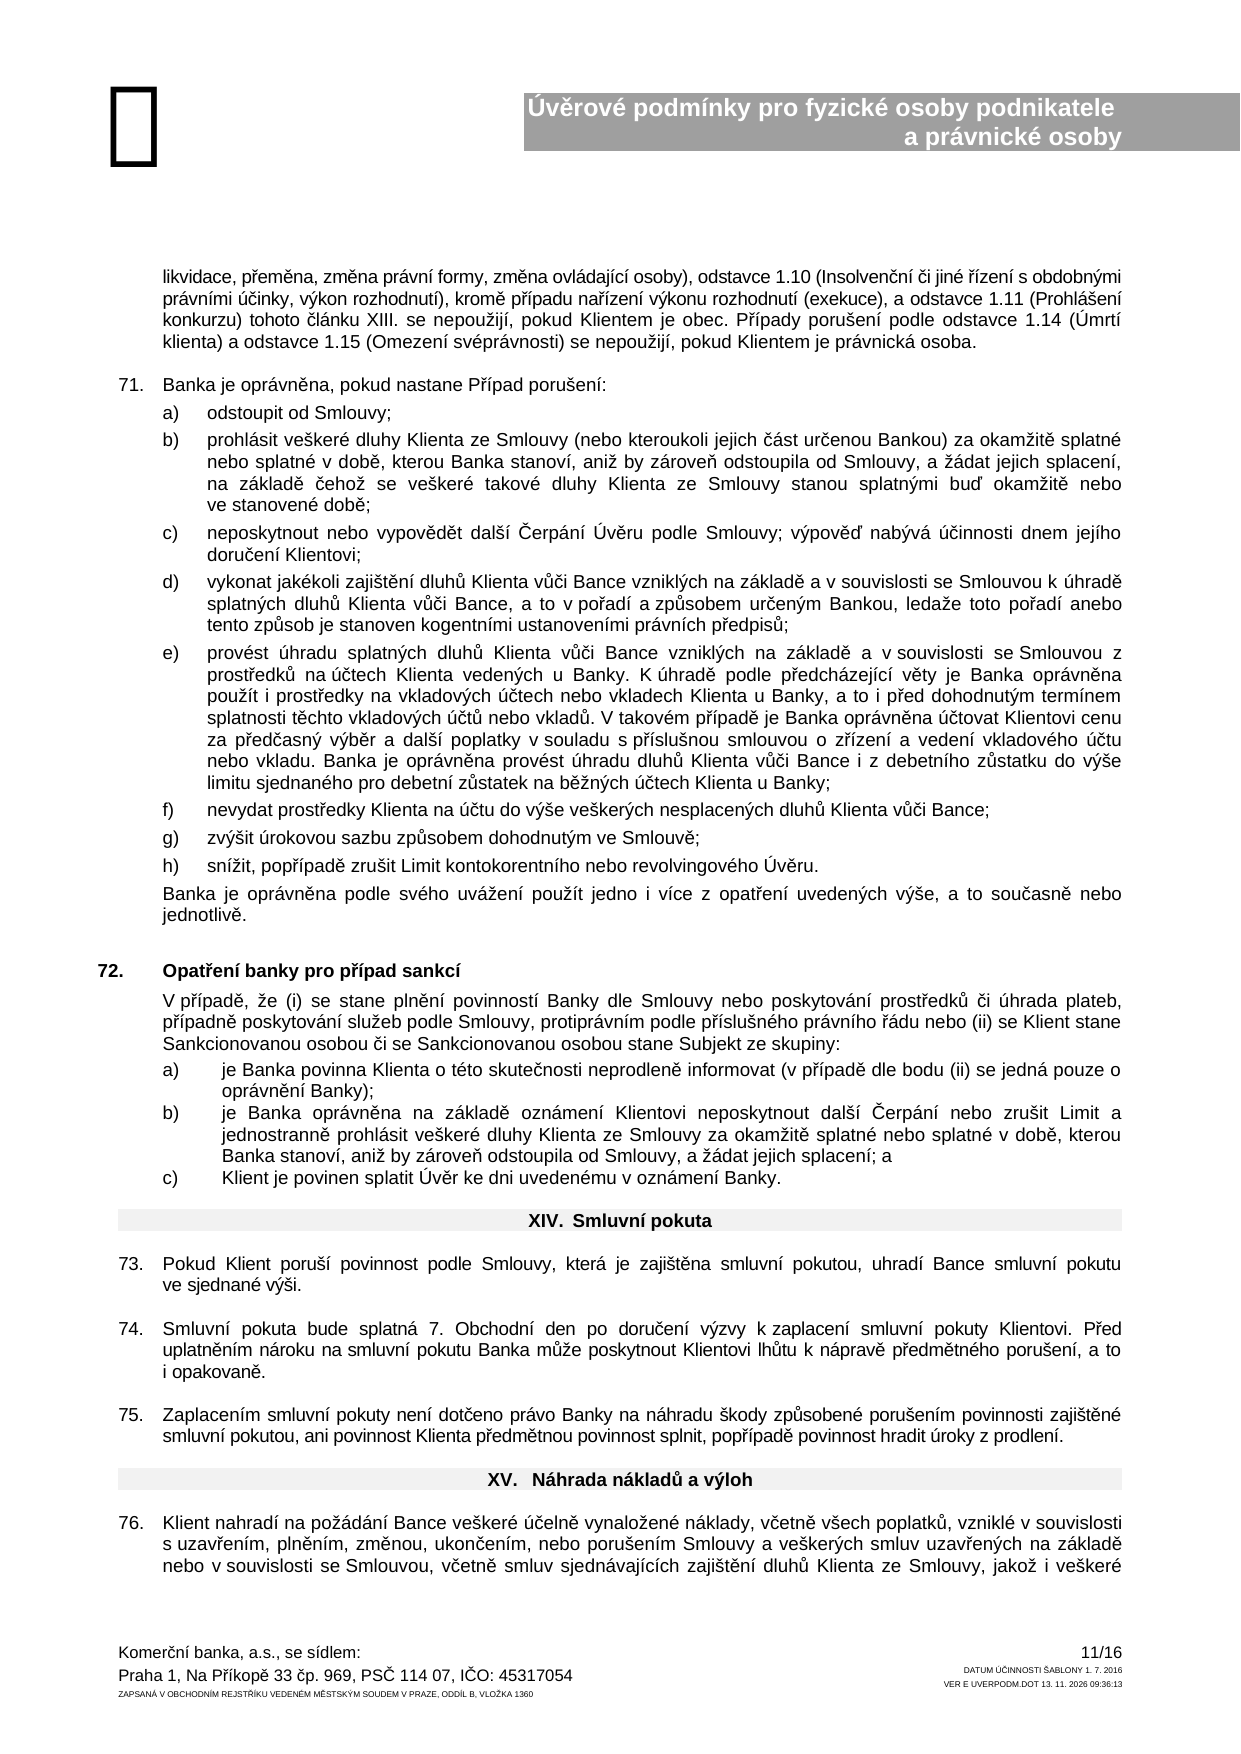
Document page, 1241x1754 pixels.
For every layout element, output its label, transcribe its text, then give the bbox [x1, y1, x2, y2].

text d) vykonat jakékoli zajištění dluhů Klienta vůči Bance vzniklých na základě a v souvislosti se Smlouvou k úhradě splatných dluhů Klienta vůči Bance, a to v pořadí a způsobem určeným Bankou, ledaže toto pořadí anebo tento způsob je stanoven kogentními ustanoveními právních předpisů; [162, 571, 1122, 636]
text h) snížit, popřípadě zrušit Limit kontokorentního nebo revolvingového Úvěru. [162, 855, 1122, 876]
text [118, 266, 1122, 352]
text c) neposkytnout nebo vypovědět další Čerpání Úvěru podle Smlouvy; výpověď nabývá účinnosti dnem jejího doručení Klientovi; [162, 522, 1122, 565]
text V případě, že (i) se stane plnění povinností Banky dle Smlouvy nebo poskytování prostředků či úhrada plateb, případně poskytování služeb podle Smlouvy, protiprávním podle příslušného právního řádu nebo (ii) se Klient stane Sankcionovanou osobou či se Sankcionovanou osobou stane Subjekt ze skupiny: [162, 990, 1122, 1054]
text 74. Smluvní pokuta bude splatná 7. Obchodní den po doručení výzvy k zaplacení smluvní pokuty Klientovi. Před uplatněním nároku na smluvní pokutu Banka může poskytnout Klientovi lhůtu k nápravě předmětného porušení, a to i opakovaně. [118, 1317, 1122, 1382]
text e) provést úhradu splatných dluhů Klienta vůči Bance vzniklých na základě a v souvislosti se Smlouvou z prostředků na účtech Klienta vedených u Banky. K úhradě podle předcházející věty je Banka oprávněna použít i prostředky na vkladových účtech nebo vkladech Klienta u Banky, a to i před dohodnutým termínem splatnosti těchto vkladových účtů nebo vkladů. V takovém případě je Banka oprávněna účtovat Klientovi cenu za předčasný výběr a další poplatky v souladu s příslušnou smlouvou o zřízení a vedení vkladového účtu nebo vkladu. Banka je oprávněna provést úhradu dluhů Klienta vůči Bance i z debetního zůstatku do výše limitu sjednaného pro debetní zůstatek na běžných účtech Klienta u Banky; [162, 642, 1122, 793]
text 72. Opatření banky pro případ sankcí [97, 960, 1122, 981]
text a) je Banka povinna Klienta o této skutečnosti neprodleně informovat (v případě dle bodu (ii) se jedná pouze o oprávnění Banky); [162, 1059, 1122, 1102]
text 71. Banka je oprávněna, pokud nastane Případ porušení: [118, 374, 1122, 395]
text 75. Zaplacením smluvní pokuty není dotčeno právo Banky na náhradu škody způsobené porušením povinnosti zajištěné smluvní pokutou, ani povinnost Klienta předmětnou povinnost splnit, popřípadě povinnost hradit úroky z prodlení. [118, 1404, 1122, 1447]
text Banka je oprávněna podle svého uvážení použít jedno i více z opatření uvedených výše, a to současně nebo jednotlivě. [162, 883, 1122, 926]
text 73. Pokud Klient poruší povinnost podle Smlouvy, která je zajištěna smluvní pokutou, uhradí Bance smluvní pokutu ve sjednané výši. [118, 1253, 1122, 1296]
text b) prohlásit veškeré dluhy Klienta ze Smlouvy (nebo kteroukoli jejich část určenou Bankou) za okamžitě splatné nebo splatné v době, kterou Banka stanoví, aniž by zároveň odstoupila od Smlouvy, a žádat jejich splacení, na základě čehož se veškeré takové dluhy Klienta ze Smlouvy stanou splatnými buď okamžitě nebo ve stanovené době; [162, 429, 1122, 516]
text g) zvýšit úrokovou sazbu způsobem dohodnutým ve Smlouvě; [162, 827, 1122, 849]
text XV. Náhrada nákladů a výloh [118, 1468, 1122, 1490]
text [118, 1511, 1122, 1576]
text f) nevydat prostředky Klienta na účtu do výše veškerých nesplacených dluhů Klienta vůči Bance; [162, 799, 1122, 821]
text a) odstoupit od Smlouvy; [162, 401, 1122, 423]
text b) je Banka oprávněna na základě oznámení Klientovi neposkytnout další Čerpání nebo zrušit Limit a jednostranně prohlásit veškeré dluhy Klienta ze Smlouvy za okamžitě splatné nebo splatné v době, kterou Banka stanoví, aniž by zároveň odstoupila od Smlouvy, a žádat jejich splacení; a [162, 1102, 1122, 1166]
text c) Klient je povinen splatit Úvěr ke dni uvedenému v oznámení Banky. [162, 1166, 1122, 1188]
text XIV. Smluvní pokuta [118, 1209, 1122, 1231]
